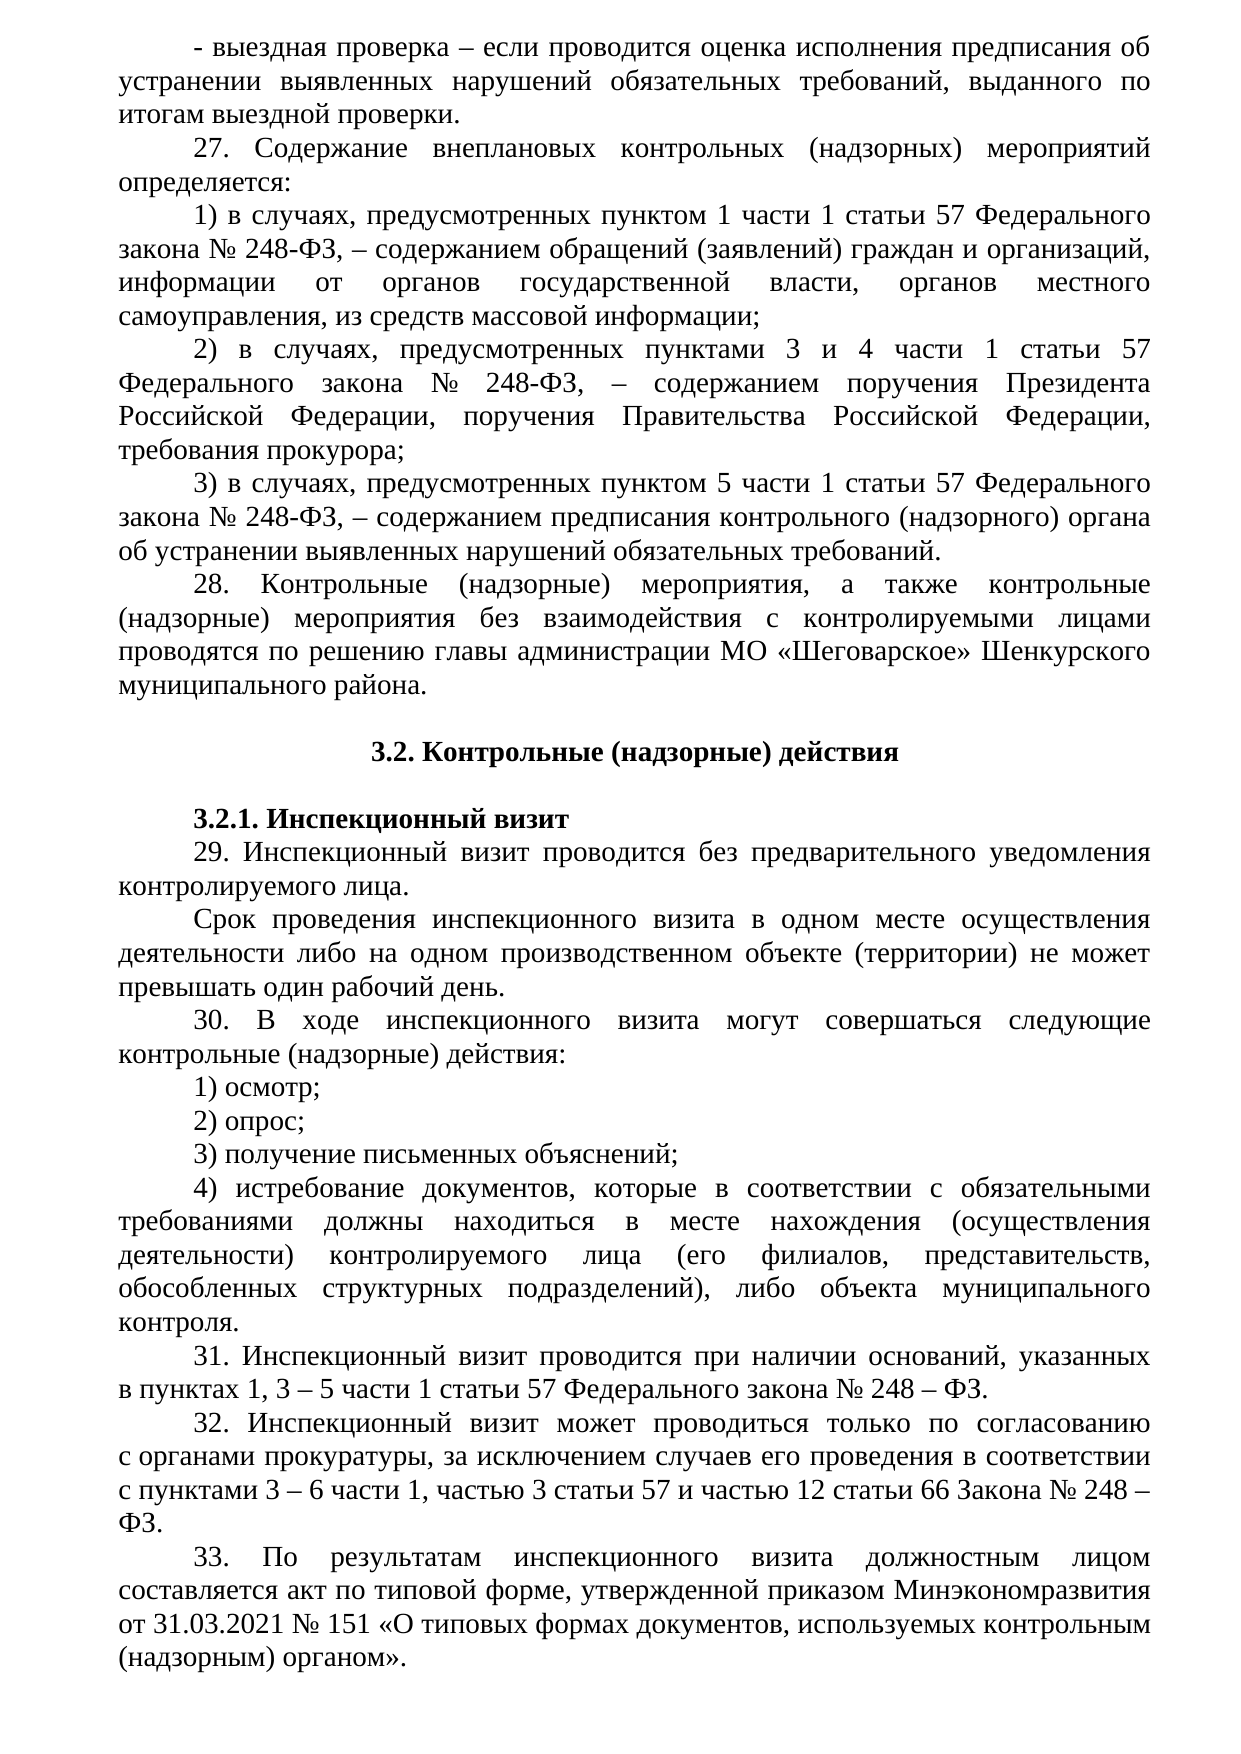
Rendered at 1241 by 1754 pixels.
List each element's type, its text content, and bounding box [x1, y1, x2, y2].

text 27. Содержание внеплановых контрольных (надзорных) мероприятий определяется: [118, 130, 1152, 197]
text Срок проведения инспекционного визита в одном месте осуществления деятельности либо на одном производственном объекте (территории) не может превышать один рабочий день. [118, 902, 1152, 1002]
text 28. Контрольные (надзорные) мероприятия, а также контрольные (надзорные) мероприятия без взаимодействия с контролируемыми лицами проводятся по решению главы администрации МО «Шеговарское» Шенкурского муниципального района. [118, 566, 1152, 700]
text 1) в случаях, предусмотренных пунктом 1 части 1 статьи 57 Федерального закона № 248-ФЗ, – содержанием обращений (заявлений) граждан и организаций, информации от органов государственной власти, органов местного самоуправления, из средств массовой информации; [118, 197, 1152, 331]
text 1) осмотр; [118, 1069, 1152, 1103]
text 2) опрос; [118, 1103, 1152, 1136]
text 3.2.1. Инспекционный визит [118, 801, 1152, 834]
text 32. Инспекционный визит может проводиться только по согласованию с органами прокуратуры, за исключением случаев его проведения в соответствии с пунктами 3 – 6 части 1, частью 3 статьи 57 и частью 12 статьи 66 Закона № 248 – ФЗ. [118, 1405, 1152, 1539]
text 31. Инспекционный визит проводится при наличии оснований, указанных в пунктах 1, 3 – 5 части 1 статьи 57 Федерального закона № 248 – ФЗ. [118, 1338, 1152, 1405]
text 33. По результатам инспекционного визита должностным лицом составляется акт по типовой форме, утвержденной приказом Минэкономразвития от 31.03.2021 № 151 «О типовых формах документов, используемых контрольным (надзорным) органом». [118, 1539, 1152, 1673]
text 3) получение письменных объяснений; [118, 1136, 1152, 1170]
text 4) истребование документов, которые в соответствии с обязательными требованиями должны находиться в месте нахождения (осуществления деятельности) контролируемого лица (его филиалов, представительств, обособленных структурных подразделений), либо объекта муниципального контроля. [118, 1170, 1152, 1338]
text - выездная проверка – если проводится оценка исполнения предписания об устранении выявленных нарушений обязательных требований, выданного по итогам выездной проверки. [118, 29, 1152, 130]
text 3.2. Контрольные (надзорные) действия [118, 734, 1152, 767]
text 30. В ходе инспекционного визита могут совершаться следующие контрольные (надзорные) действия: [118, 1002, 1152, 1069]
text 29. Инспекционный визит проводится без предварительного уведомления контролируемого лица. [118, 834, 1152, 902]
text 2) в случаях, предусмотренных пунктами 3 и 4 части 1 статьи 57 Федерального закона № 248-ФЗ, – содержанием поручения Президента Российской Федерации, поручения Правительства Российской Федерации, требования прокурора; [118, 331, 1152, 466]
text 3) в случаях, предусмотренных пунктом 5 части 1 статьи 57 Федерального закона № 248-ФЗ, – содержанием предписания контрольного (надзорного) органа об устранении выявленных нарушений обязательных требований. [118, 466, 1152, 566]
